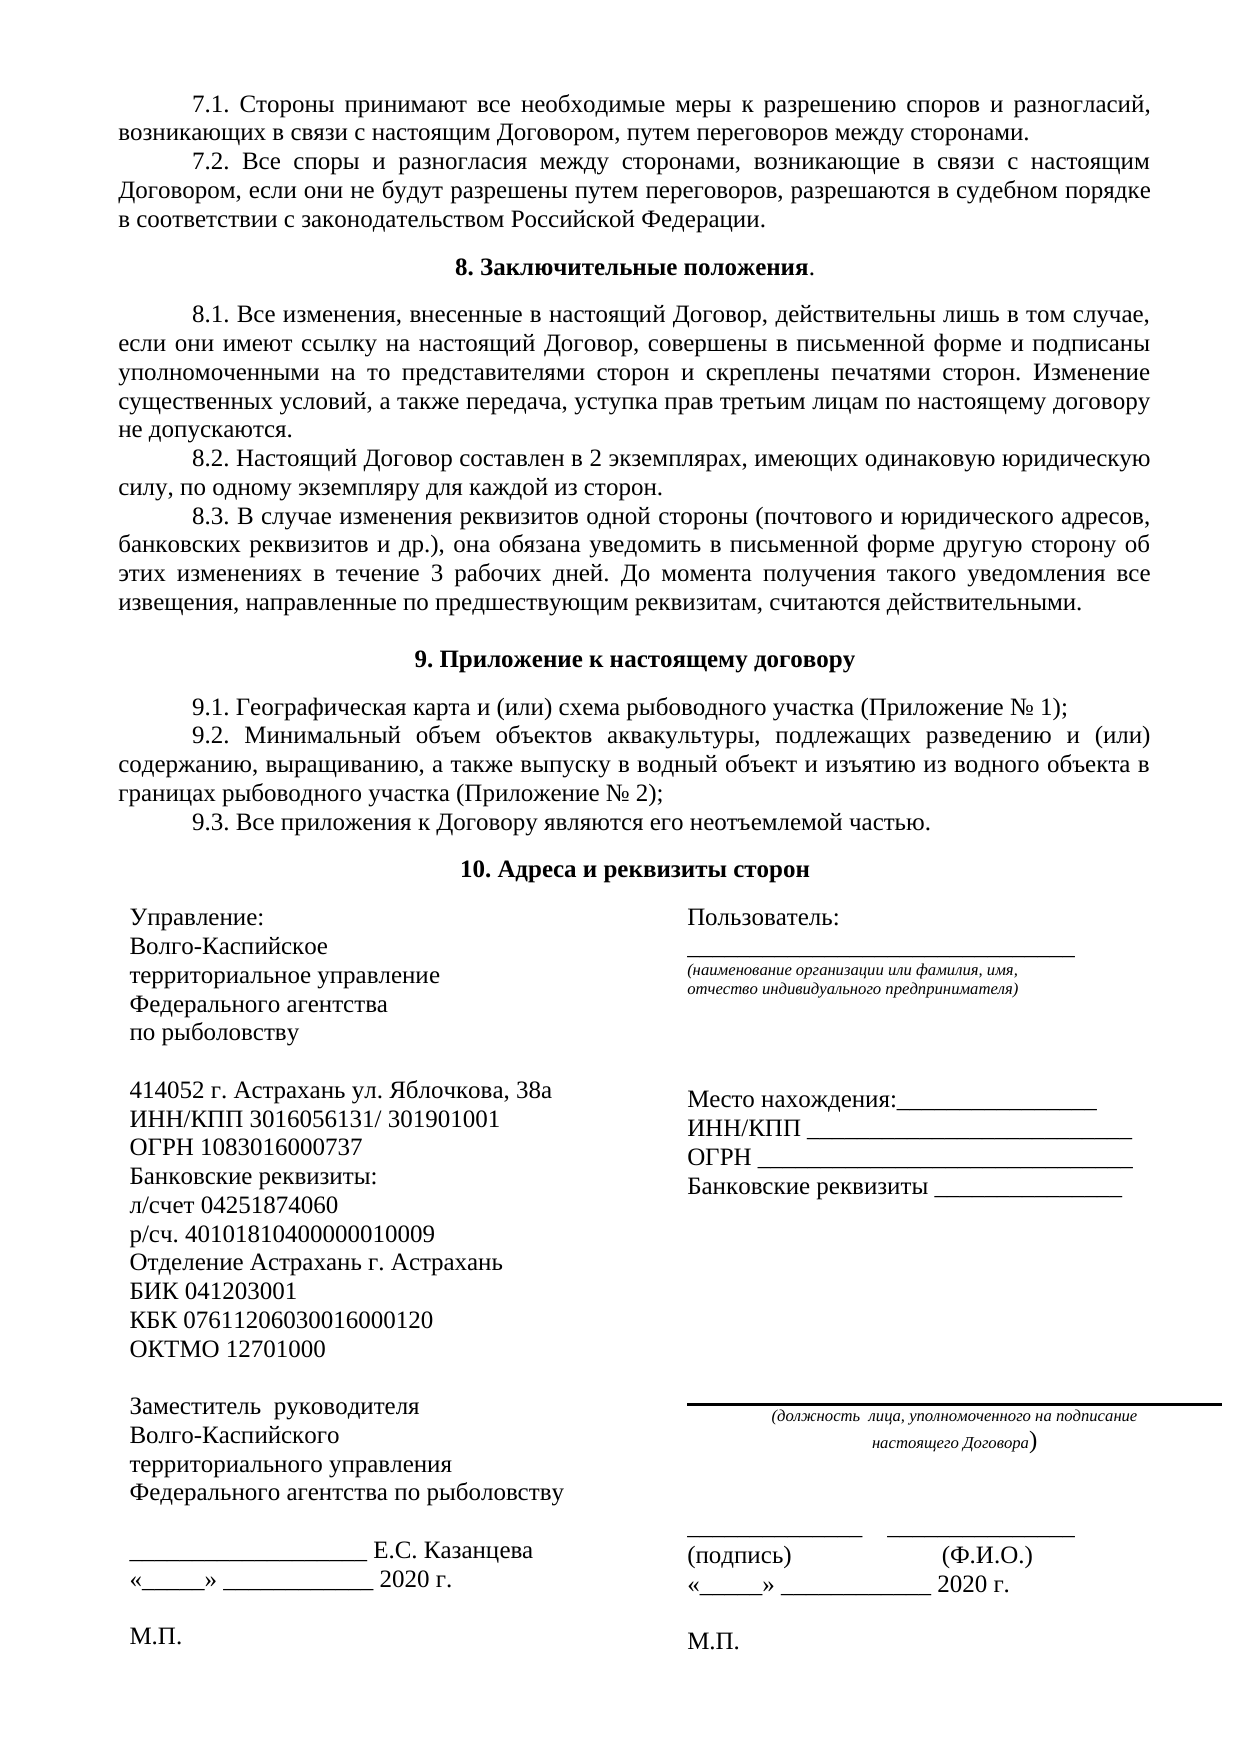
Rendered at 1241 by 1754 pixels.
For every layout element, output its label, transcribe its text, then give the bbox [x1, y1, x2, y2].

text 9. Приложение к настоящему договору [118, 644, 1152, 672]
text 10. Адреса и реквизиты сторон [118, 854, 1152, 883]
text 7.1. Стороны принимают все необходимые меры к разрешению споров и разногласий, возникающих в связи с настоящим Договором, путем переговоров между сторонами. [118, 89, 1152, 146]
text 8.2. Настоящий Договор составлен в 2 экземплярах, имеющих одинаковую юридическую силу, по одному экземпляру для каждой из сторон. [118, 443, 1152, 501]
text 9.3. Все приложения к Договору являются его неотъемлемой частью. [118, 807, 1152, 835]
text 9.1. Географическая карта и (или) схема рыбоводного участка (Приложение № 1); [118, 692, 1152, 720]
text 9.2. Минимальный объем объектов аквакультуры, подлежащих разведению и (или) содержанию, выращиванию, а также выпуску в водный объект и изъятию из водного объекта в границах рыбоводного участка (Приложение № 2); [118, 720, 1152, 807]
text 8. Заключительные положения. [118, 252, 1152, 280]
text 7.2. Все споры и разногласия между сторонами, возникающие в связи с настоящим Договором, если они не будут разрешены путем переговоров, разрешаются в судебном порядке в соответствии с законодательством Российской Федерации. [118, 146, 1152, 232]
text 8.3. В случае изменения реквизитов одной стороны (почтового и юридического адресов, банковских реквизитов и др.), она обязана уведомить в письменной форме другую сторону об этих изменениях в течение 3 рабочих дней. До момента получения такого уведомления все извещения, направленные по предшествующим реквизитам, считаются действительными. [118, 501, 1152, 616]
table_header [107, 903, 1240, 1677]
text 8.1. Все изменения, внесенные в настоящий Договор, действительны лишь в том случае, если они имеют ссылку на настоящий Договор, совершены в письменной форме и подписаны уполномоченными на то представителями сторон и скреплены печатями сторон. Изменение существенных условий, а также передача, уступка прав третьим лицам по настоящему договору не допускаются. [118, 299, 1152, 443]
